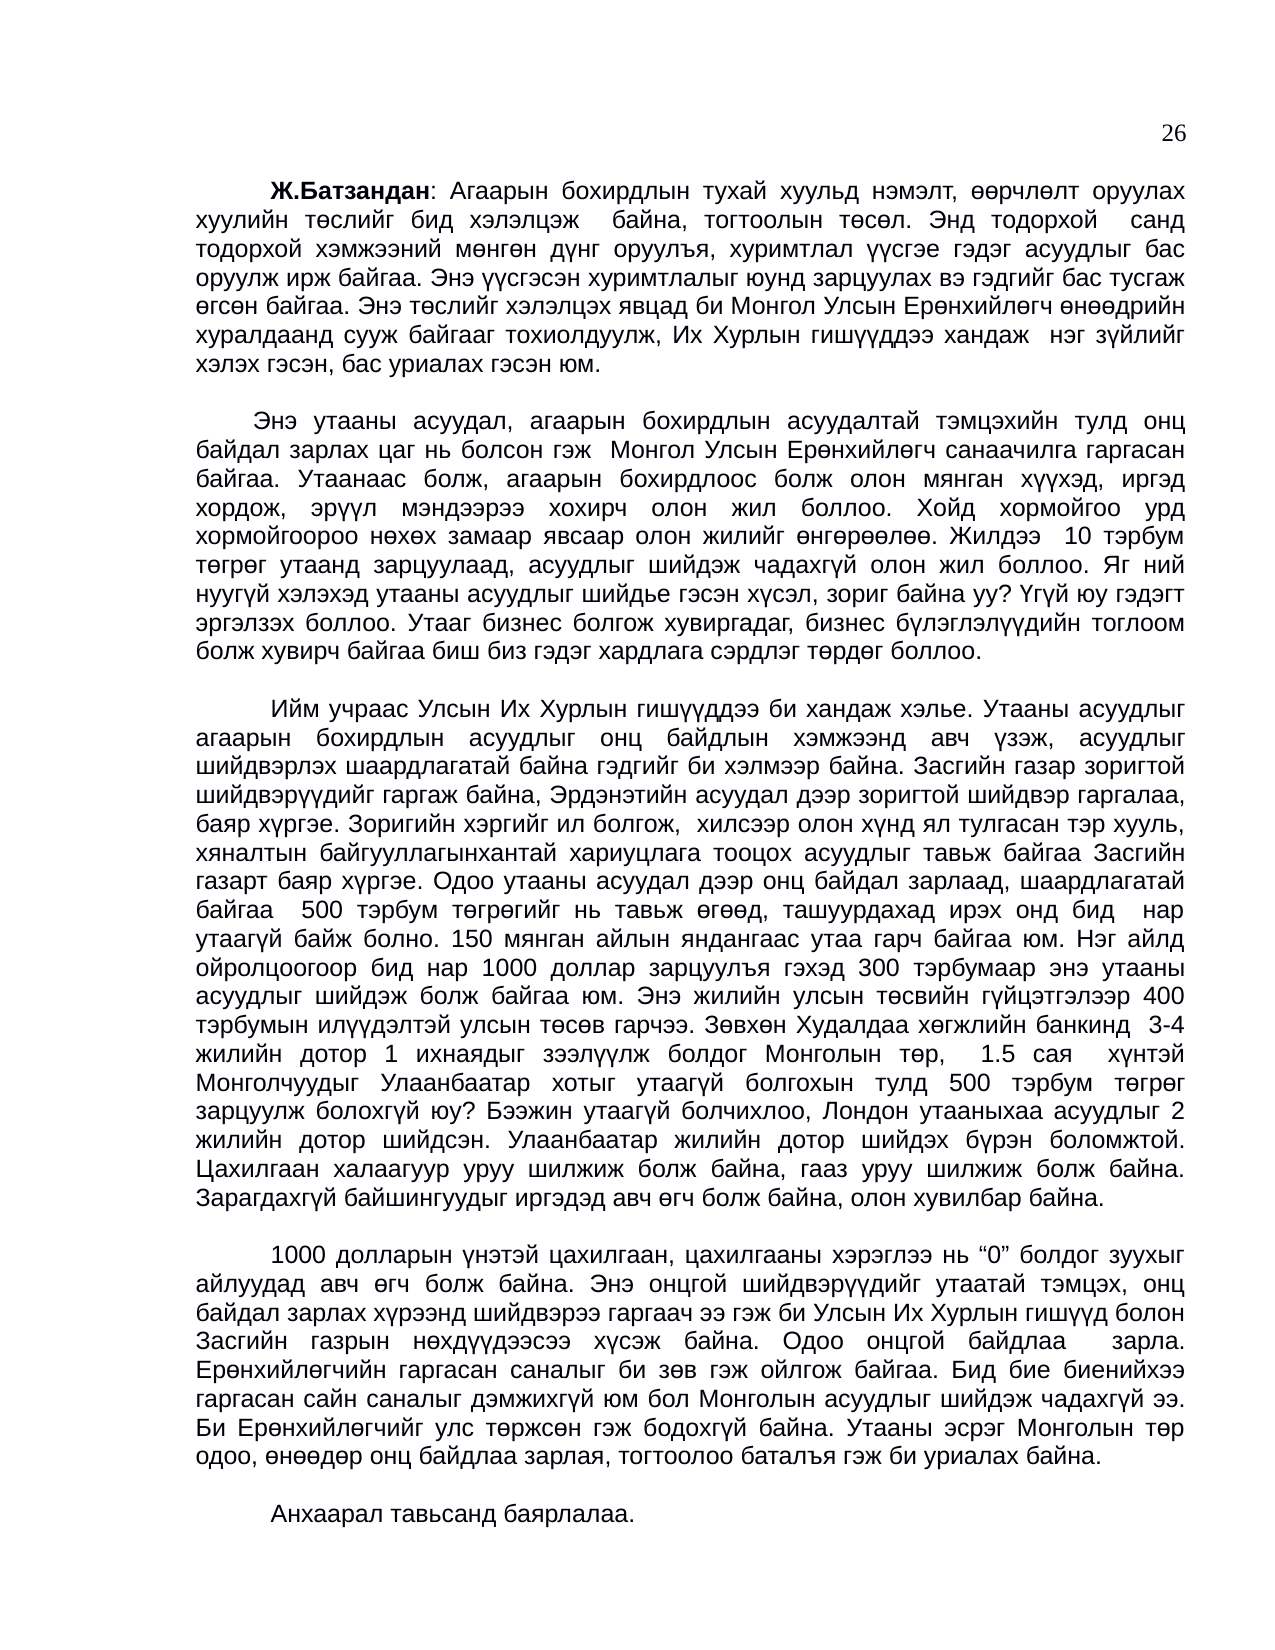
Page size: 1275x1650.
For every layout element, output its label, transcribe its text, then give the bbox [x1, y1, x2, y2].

text Анхаарал тавьсанд баярлалаа. [195, 1499, 1186, 1528]
text 1000 долларын үнэтэй цахилгаан, цахилгааны хэрэглээ нь “0” болдог зуухыг айлуудад авч өгч болж байна. Энэ онцгой шийдвэрүүдийг утаатай тэмцэх, онц байдал зарлах хүрээнд шийдвэрээ гаргаач ээ гэж би Улсын Их Хурлын гишүүд болон Засгийн газрын нөхдүүдээсээ хүсэж байна. Одоо онцгой байдлаа зарла. Ерөнхийлөгчийн гаргасан саналыг би зөв гэж ойлгож байгаа. Бид бие биенийхээ гаргасан сайн саналыг дэмжихгүй юм бол Монголын асуудлыг шийдэж чадахгүй ээ. Би Ерөнхийлөгчийг улс төржсөн гэж бодохгүй байна. Утааны эсрэг Монголын төр одоо, өнөөдөр онц байдлаа зарлая, тогтоолоо баталъя гэж би уриалах байна. [195, 1240, 1186, 1470]
text Ж.Батзандан: Агаарын бохирдлын тухай хуульд нэмэлт, өөрчлөлт оруулах хуулийн төслийг бид хэлэлцэж байна, тогтоолын төсөл. Энд тодорхой санд тодорхой хэмжээний мөнгөн дүнг оруулъя, хуримтлал үүсгэе гэдэг асуудлыг бас оруулж ирж байгаа. Энэ үүсгэсэн хуримтлалыг юунд зарцуулах вэ гэдгийг бас тусгаж өгсөн байгаа. Энэ төслийг хэлэлцэх явцад би Монгол Улсын Ерөнхийлөгч өнөөдрийн хуралдаанд сууж байгааг тохиолдуулж, Их Хурлын гишүүддээ хандаж нэг зүйлийг хэлэх гэсэн, бас уриалах гэсэн юм. [195, 176, 1186, 378]
text Энэ утааны асуудал, агаарын бохирдлын асуудалтай тэмцэхийн тулд онц байдал зарлах цаг нь болсон гэж Монгол Улсын Ерөнхийлөгч санаачилга гаргасан байгаа. Утаанаас болж, агаарын бохирдлоос болж олон мянган хүүхэд, иргэд хордож, эрүүл мэндээрээ хохирч олон жил боллоо. Хойд хормойгоо урд хормойгоороо нөхөх замаар явсаар олон жилийг өнгөрөөлөө. Жилдээ 10 тэрбум төгрөг утаанд зарцуулаад, асуудлыг шийдэж чадахгүй олон жил боллоо. Яг ний нуугүй хэлэхэд утааны асуудлыг шийдье гэсэн хүсэл, зориг байна уу? Үгүй юу гэдэгт эргэлзэх боллоо. Утааг бизнес болгож хувиргадаг, бизнес бүлэглэлүүдийн тоглоом болж хувирч байгаа биш биз гэдэг хардлага сэрдлэг төрдөг боллоо. [195, 406, 1186, 665]
text Ийм учраас Улсын Их Хурлын гишүүддээ би хандаж хэлье. Утааны асуудлыг агаарын бохирдлын асуудлыг онц байдлын хэмжээнд авч үзэж, асуудлыг шийдвэрлэх шаардлагатай байна гэдгийг би хэлмээр байна. Засгийн газар зоригтой шийдвэрүүдийг гаргаж байна, Эрдэнэтийн асуудал дээр зоригтой шийдвэр гаргалаа, баяр хүргэе. Зоригийн хэргийг ил болгож, хилсээр олон хүнд ял тулгасан тэр хууль, хяналтын байгууллагынхантай хариуцлага тооцох асуудлыг тавьж байгаа Засгийн газарт баяр хүргэе. Одоо утааны асуудал дээр онц байдал зарлаад, шаардлагатай байгаа 500 тэрбум төгрөгийг нь тавьж өгөөд, ташуурдахад ирэх онд бид нар утаагүй байж болно. 150 мянган айлын яндангаас утаа гарч байгаа юм. Нэг айлд ойролцоогоор бид нар 1000 доллар зарцуулъя гэхэд 300 тэрбумаар энэ утааны асуудлыг шийдэж болж байгаа юм. Энэ жилийн улсын төсвийн гүйцэтгэлээр 400 тэрбумын илүүдэлтэй улсын төсөв гарчээ. Зөвхөн Худалдаа хөгжлийн банкинд 3-4 жилийн дотор 1 ихнаядыг зээлүүлж болдог Монголын төр, 1.5 сая хүнтэй Монголчуудыг Улаанбаатар хотыг утаагүй болгохын тулд 500 тэрбум төгрөг зарцуулж болохгүй юу? Бээжин утаагүй болчихлоо, Лондон утааныхаа асуудлыг 2 жилийн дотор шийдсэн. Улаанбаатар жилийн дотор шийдэх бүрэн боломжтой. Цахилгаан халаагуур уруу шилжиж болж байна, гааз уруу шилжиж болж байна. Зарагдахгүй байшингуудыг иргэдэд авч өгч болж байна, олон хувилбар байна. [195, 694, 1186, 1211]
